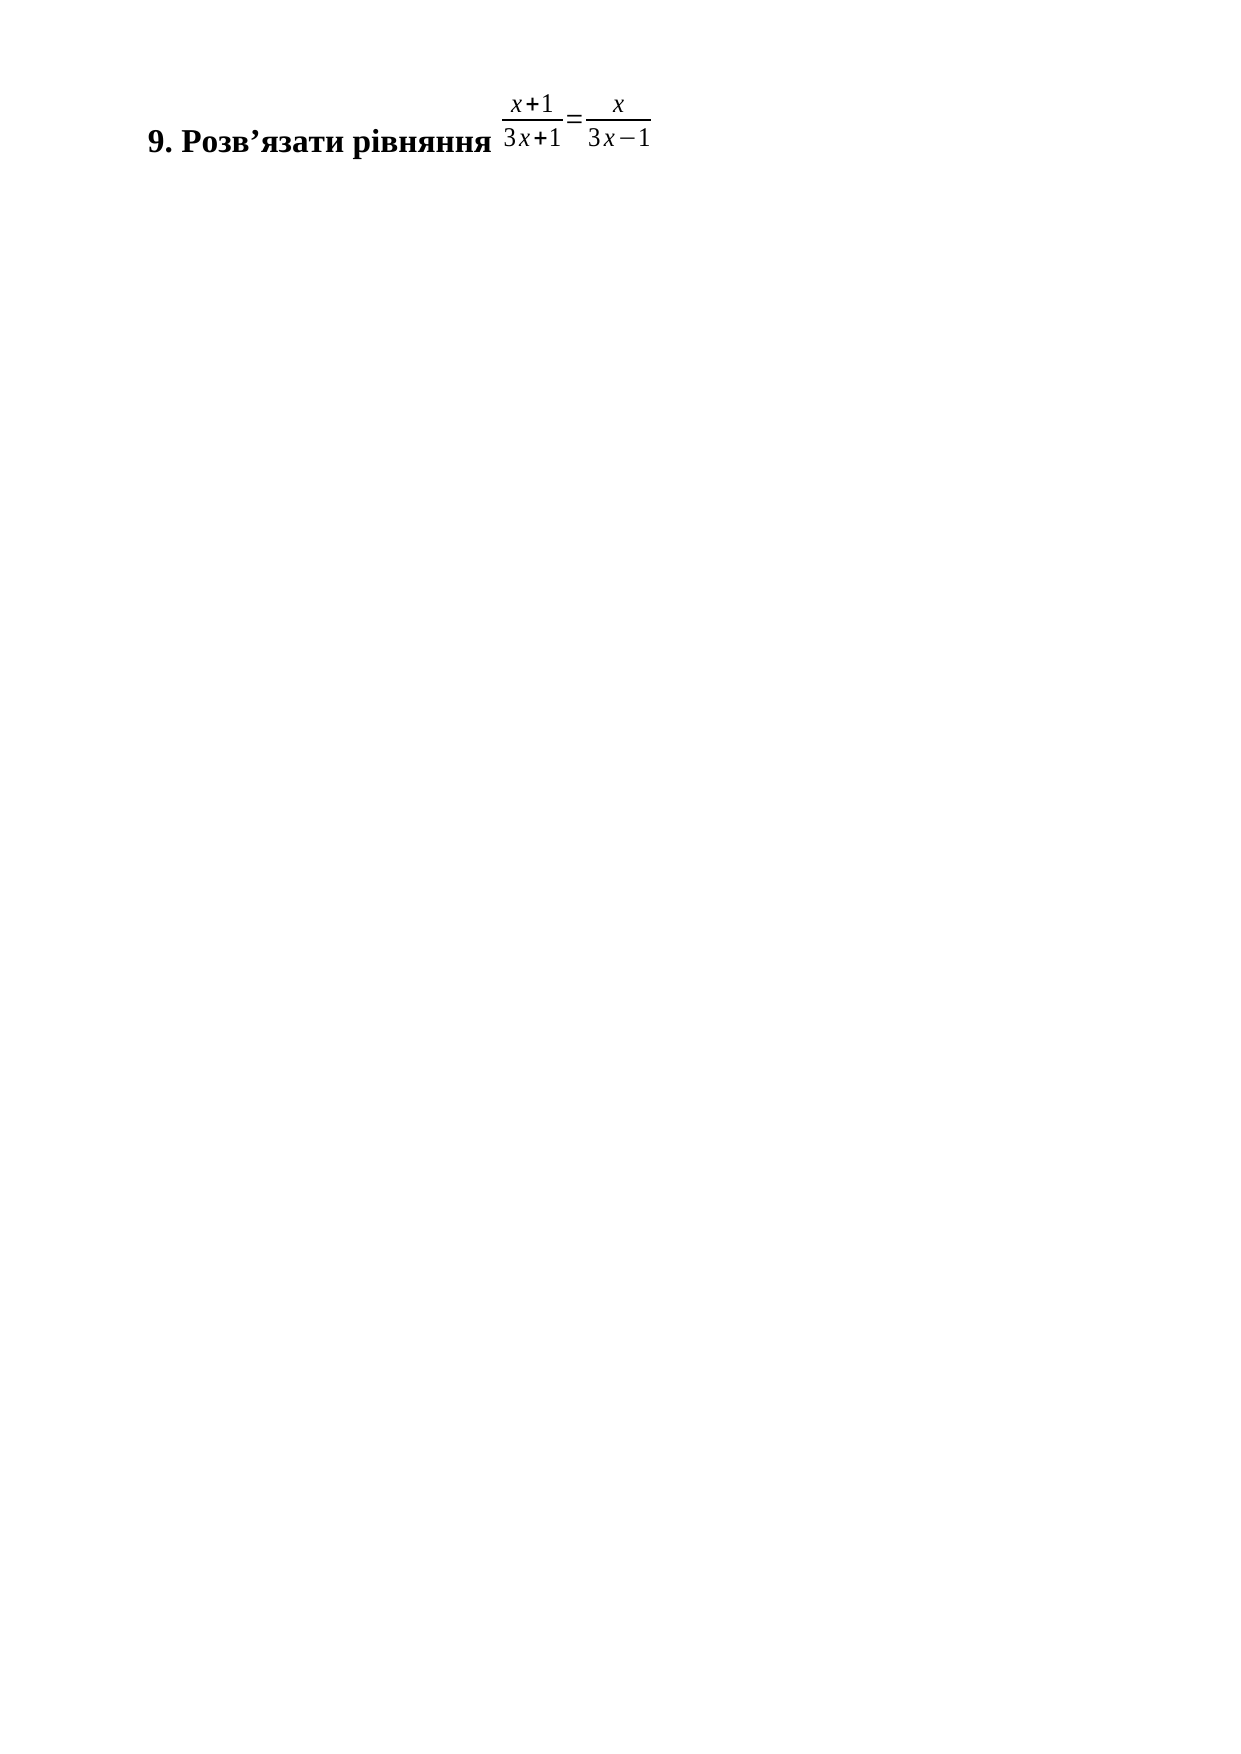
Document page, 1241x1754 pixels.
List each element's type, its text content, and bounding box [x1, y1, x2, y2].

text 9. Розв’язати рівняння [148, 88, 1152, 160]
